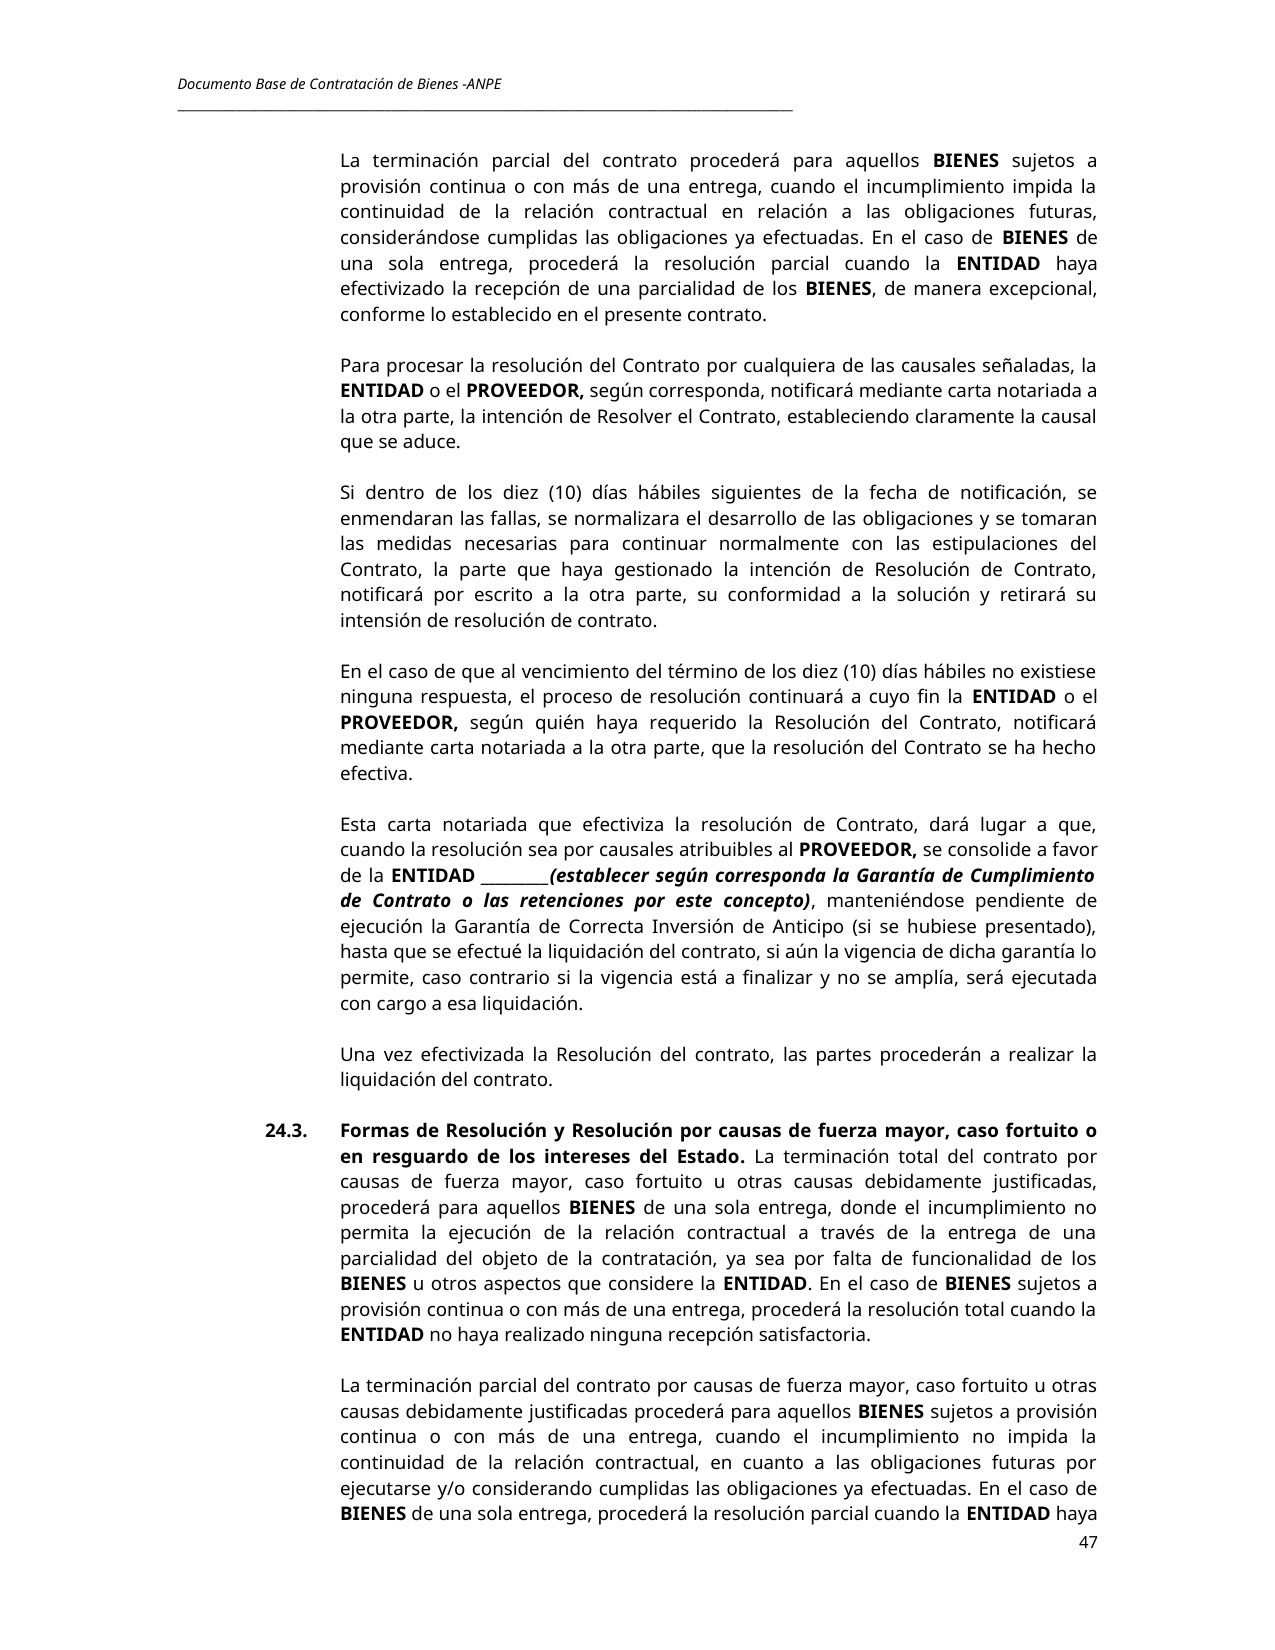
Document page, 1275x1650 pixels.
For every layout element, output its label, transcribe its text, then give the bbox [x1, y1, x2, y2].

list Formas de Resolución y Resolución por causas de fuerza mayor, caso fortuito o en resguardo de los intereses del Estado. La terminación total del contrato por causas de fuerza mayor, caso fortuito u otras causas debidamente justificadas, procederá para aquellos BIENES de una sola entrega, donde el incumplimiento no permita la ejecución de la relación contractual a través de la entrega de una parcialidad del objeto de la contratación, ya sea por falta de funcionalidad de los BIENES u otros aspectos que considere la ENTIDAD. En el caso de BIENES sujetos a provisión continua o con más de una entrega, procederá la resolución total cuando la ENTIDAD no haya realizado ninguna recepción satisfactoria. [265, 1117, 1098, 1347]
text Esta carta notariada que efectiviza la resolución de Contrato, dará lugar a que, cuando la resolución sea por causales atribuibles al PROVEEDOR, se consolide a favor de la ENTIDAD _________(establecer según corresponda la Garantía de Cumplimiento de Contrato o las retenciones por este concepto), manteniéndose pendiente de ejecución la Garantía de Correcta Inversión de Anticipo (si se hubiese presentado), hasta que se efectué la liquidación del contrato, si aún la vigencia de dicha garantía lo permite, caso contrario si la vigencia está a finalizar y no se amplía, será ejecutada con cargo a esa liquidación. [340, 811, 1098, 1015]
text Una vez efectivizada la Resolución del contrato, las partes procederán a realizar la liquidación del contrato. [340, 1041, 1098, 1092]
text En el caso de que al vencimiento del término de los diez (10) días hábiles no existiese ninguna respuesta, el proceso de resolución continuará a cuyo fin la ENTIDAD o el PROVEEDOR, según quién haya requerido la Resolución del Contrato, notificará mediante carta notariada a la otra parte, que la resolución del Contrato se ha hecho efectiva. [340, 658, 1098, 786]
text Para procesar la resolución del Contrato por cualquiera de las causales señaladas, la ENTIDAD o el PROVEEDOR, según corresponda, notificará mediante carta notariada a la otra parte, la intención de Resolver el Contrato, estableciendo claramente la causal que se aduce. [340, 352, 1098, 454]
text Si dentro de los diez (10) días hábiles siguientes de la fecha de notificación, se enmendaran las fallas, se normalizara el desarrollo de las obligaciones y se tomaran las medidas necesarias para continuar normalmente con las estipulaciones del Contrato, la parte que haya gestionado la intención de Resolución de Contrato, notificará por escrito a la otra parte, su conformidad a la solución y retirará su intensión de resolución de contrato. [340, 479, 1098, 633]
text La terminación parcial del contrato procederá para aquellos BIENES sujetos a provisión continua o con más de una entrega, cuando el incumplimiento impida la continuidad de la relación contractual en relación a las obligaciones futuras, considerándose cumplidas las obligaciones ya efectuadas. En el caso de BIENES de una sola entrega, procederá la resolución parcial cuando la ENTIDAD haya efectivizado la recepción de una parcialidad de los BIENES, de manera excepcional, conforme lo establecido en el presente contrato. [340, 148, 1098, 326]
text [340, 1373, 1098, 1526]
